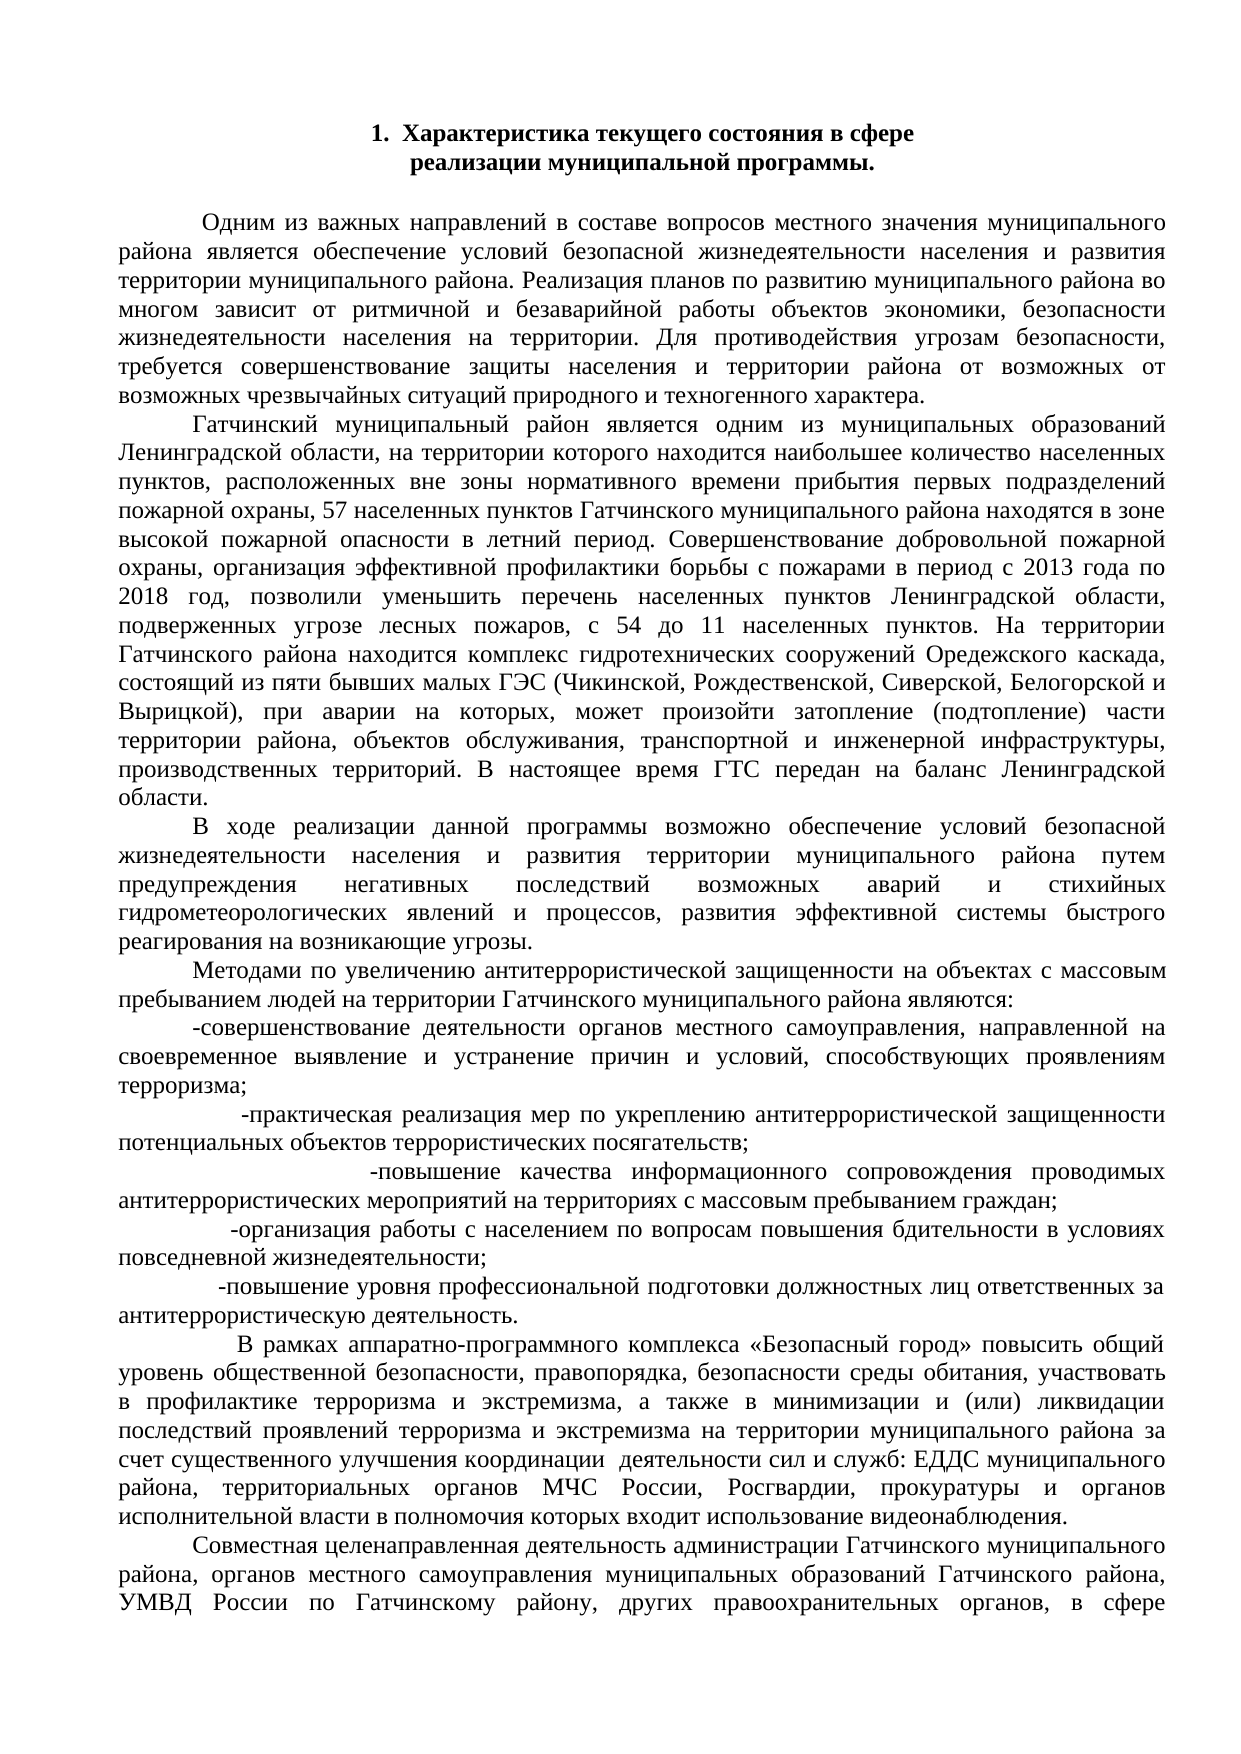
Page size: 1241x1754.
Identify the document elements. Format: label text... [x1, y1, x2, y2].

text -организация работы с населением по вопросам повышения бдительности в условиях повседневной жизнедеятельности; [118, 1214, 1167, 1271]
text -практическая реализация мер по укреплению антитеррористической защищенности потенциальных объектов террористических посягательств; [118, 1099, 1167, 1156]
text Гатчинский муниципальный район является одним из муниципальных образований Ленинградской области, на территории которого находится наибольшее количество населенных пунктов, расположенных вне зоны нормативного времени прибытия первых подразделений пожарной охраны, 57 населенных пунктов Гатчинского муниципального района находятся в зоне высокой пожарной опасности в летний период. Совершенствование добровольной пожарной охраны, организация эффективной профилактики борьбы с пожарами в период с 2013 года по 2018 год, позволили уменьшить перечень населенных пунктов Ленинградской области, подверженных угрозе лесных пожаров, с 54 до 11 населенных пунктов. На территории Гатчинского района находится комплекс гидротехнических сооружений Оредежского каскада, состоящий из пяти бывших малых ГЭС (Чикинской, Рождественской, Сиверской, Белогорской и Вырицкой), при аварии на которых, может произойти затопление (подтопление) части территории района, объектов обслуживания, транспортной и инженерной инфраструктуры, производственных территорий. В настоящее время ГТС передан на баланс Ленинградской области. [118, 409, 1167, 811]
text В ходе реализации данной программы возможно обеспечение условий безопасной жизнедеятельности населения и развития территории муниципального района путем предупреждения негативных последствий возможных аварий и стихийных гидрометеорологических явлений и процессов, развития эффективной системы быстрого реагирования на возникающие угрозы. [118, 811, 1167, 955]
text -повышение качества информационного сопровождения проводимых антитеррористических мероприятий на территориях с массовым пребыванием граждан; [118, 1156, 1167, 1214]
text В рамках аппаратно-программного комплекса «Безопасный город» повысить общий уровень общественной безопасности, правопорядка, безопасности среды обитания, участвовать в профилактике терроризма и экстремизма, а также в минимизации и (или) ликвидации последствий проявлений терроризма и экстремизма на территории муниципального района за счет существенного улучшения координации деятельности сил и служб: ЕДДС муниципального района, территориальных органов МЧС России, Росгвардии, прокуратуры и органов исполнительной власти в полномочия которых входит использование видеонаблюдения. [118, 1329, 1167, 1527]
text Одним из важных направлений в составе вопросов местного значения муниципального района является обеспечение условий безопасной жизнедеятельности населения и развития территории муниципального района. Реализация планов по развитию муниципального района во многом зависит от ритмичной и безаварийной работы объектов экономики, безопасности жизнедеятельности населения на территории. Для противодействия угрозам безопасности, требуется совершенствование защиты населения и территории района от возможных от возможных чрезвычайных ситуаций природного и техногенного характера. [118, 205, 1167, 409]
text -повышение уровня профессиональной подготовки должностных лиц ответственных за антитеррористическую деятельность. [118, 1271, 1167, 1329]
text -совершенствование деятельности органов местного самоуправления, направленной на своевременное выявление и устранение причин и условий, способствующих проявлениям терроризма; [118, 1012, 1167, 1099]
text 1. Характеристика текущего состояния в сфере [118, 118, 1167, 147]
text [118, 1527, 1167, 1677]
text Методами по увеличению антитеррористической защищенности на объектах с массовым пребыванием людей на территории Гатчинского муниципального района являются: [118, 955, 1167, 1012]
text реализации муниципальной программы. [118, 147, 1167, 176]
